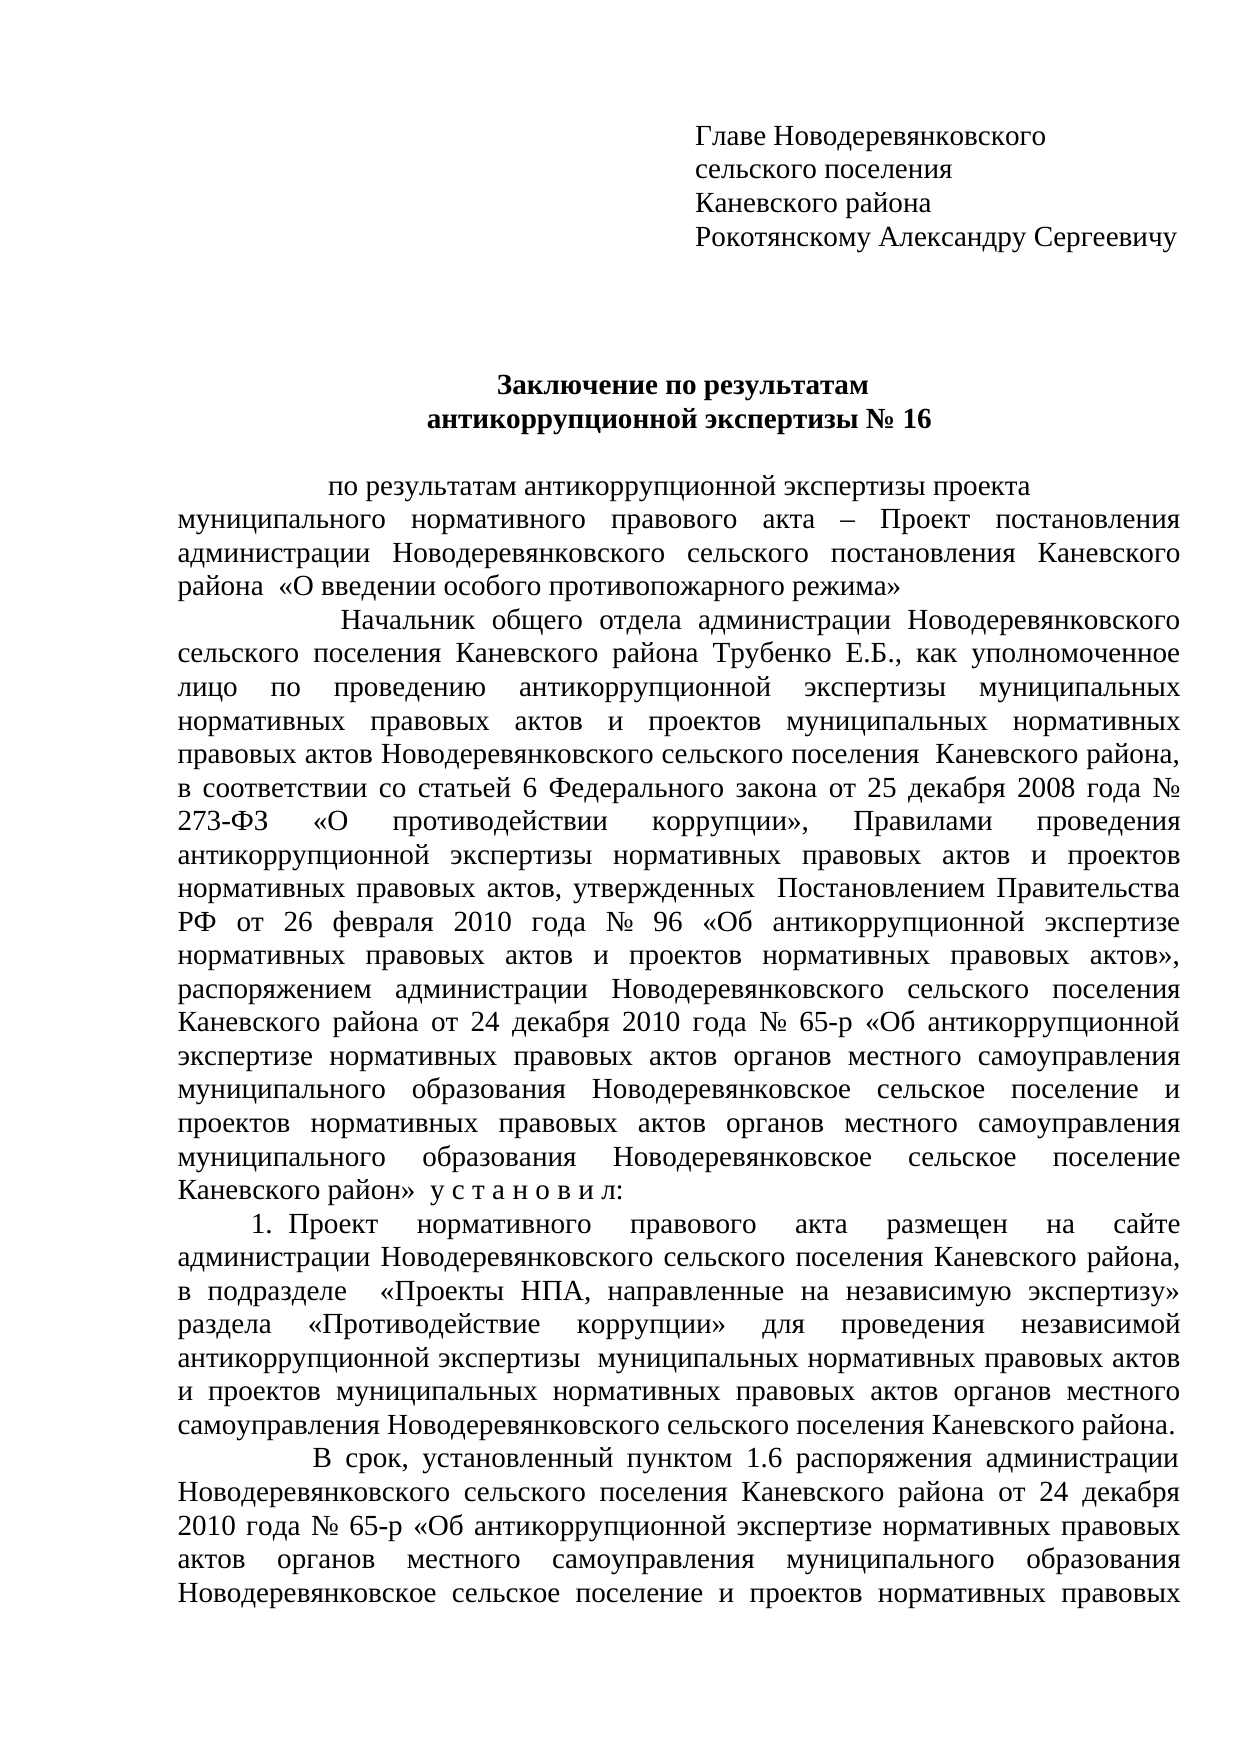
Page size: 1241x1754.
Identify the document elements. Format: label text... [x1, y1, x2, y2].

text сельского поселения [177, 152, 1181, 185]
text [177, 1441, 1181, 1608]
text Рокотянскому Александру Сергеевичу [177, 219, 1181, 252]
text антикоррупционной экспертизы № 16 [177, 401, 1181, 434]
text Каневского района [177, 185, 1181, 219]
text муниципального нормативного правового акта – Проект постановления администрации Новодеревянковского сельского постановления Каневского района «О введении особого противопожарного режима» [177, 501, 1181, 602]
text Главе Новодеревянковского [177, 118, 1181, 152]
subtitle по результатам антикоррупционной экспертизы проекта [177, 468, 1181, 501]
text Заключение по результатам [177, 367, 1181, 401]
text Начальник общего отдела администрации Новодеревянковского сельского поселения Каневского района Трубенко Е.Б., как уполномоченное лицо по проведению антикоррупционной экспертизы муниципальных нормативных правовых актов и проектов муниципальных нормативных правовых актов Новодеревянковского сельского поселения Каневского района, в соответствии со статьей 6 Федерального закона от 25 декабря 2008 года № 273-ФЗ «О противодействии коррупции», Правилами проведения антикоррупционной экспертизы нормативных правовых актов и проектов нормативных правовых актов, утвержденных Постановлением Правительства РФ от 26 февраля 2010 года № 96 «Об антикоррупционной экспертизе нормативных правовых актов и проектов нормативных правовых актов», распоряжением администрации Новодеревянковского сельского поселения Каневского района от 24 декабря 2010 года № 65-р «Об антикоррупционной экспертизе нормативных правовых актов органов местного самоуправления муниципального образования Новодеревянковское сельское поселение и проектов нормативных правовых актов органов местного самоуправления муниципального образования Новодеревянковское сельское поселение Каневского район» у с т а н о в и л: [177, 602, 1181, 1206]
list Проект нормативного правового акта размещен на сайте администрации Новодеревянковского сельского поселения Каневского района, в подразделе «Проекты НПА, направленные на независимую экспертизу» раздела «Противодействие коррупции» для проведения независимой антикоррупционной экспертизы муниципальных нормативных правовых актов и проектов муниципальных нормативных правовых актов органов местного самоуправления Новодеревянковского сельского поселения Каневского района. [177, 1206, 1181, 1441]
